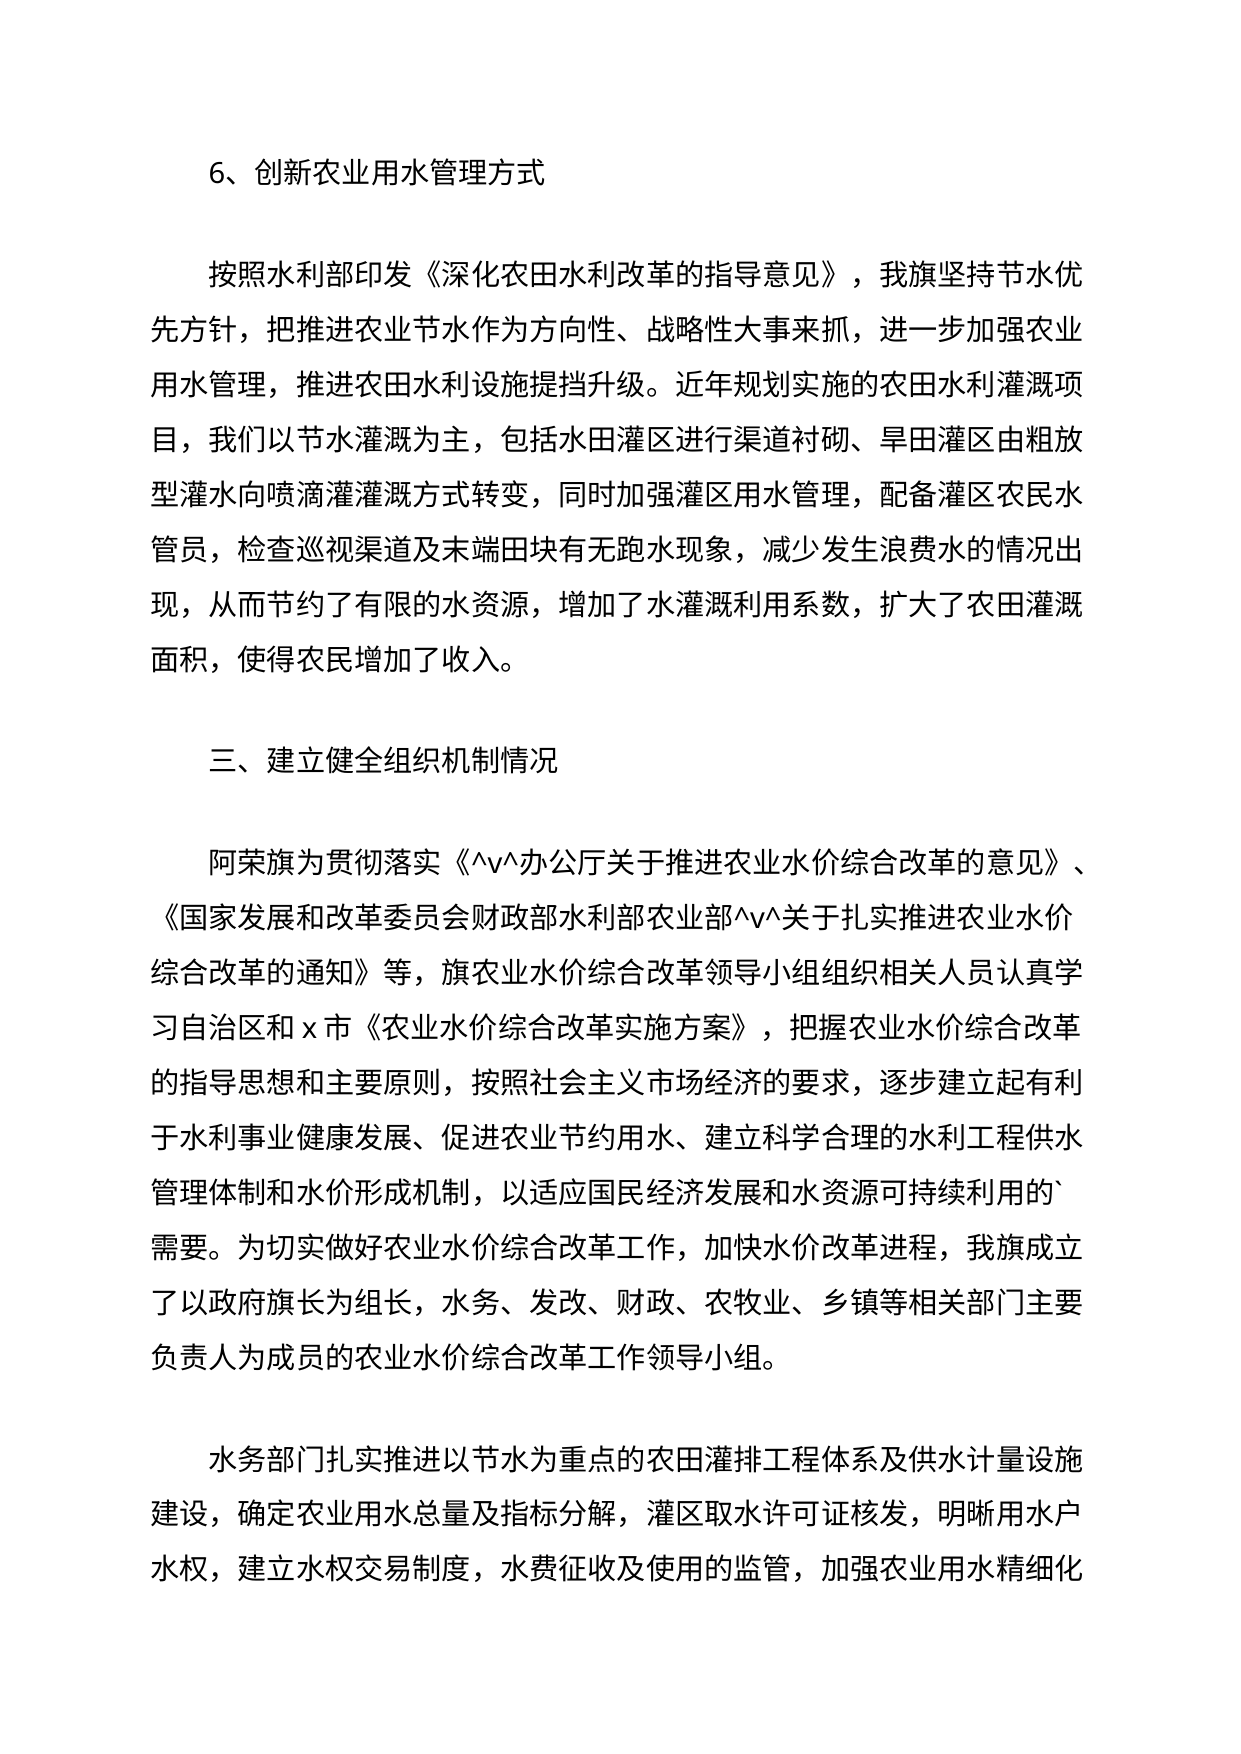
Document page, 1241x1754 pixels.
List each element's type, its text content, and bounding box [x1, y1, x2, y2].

text 阿荣旗为贯彻落实《^v^办公厅关于推进农业水价综合改革的意见》、《国家发展和改革委员会财政部水利部农业部^v^关于扎实推进农业水价综合改革的通知》等，旗农业水价综合改革领导小组组织相关人员认真学习自治区和x市《农业水价综合改革实施方案》，把握农业水价综合改革的指导思想和主要原则，按照社会主义市场经济的要求，逐步建立起有利于水利事业健康发展、促进农业节约用水、建立科学合理的水利工程供水管理体制和水价形成机制，以适应国民经济发展和水资源可持续利用的`需要。为切实做好农业水价综合改革工作，加快水价改革进程，我旗成立了以政府旗长为组长，水务、发改、财政、农牧业、乡镇等相关部门主要负责人为成员的农业水价综合改革工作领导小组。 [150, 840, 1090, 1377]
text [150, 1436, 1090, 1588]
text 按照水利部印发《深化农田水利改革的指导意见》，我旗坚持节水优先方针，把推进农业节水作为方向性、战略性大事来抓，进一步加强农业用水管理，推进农田水利设施提挡升级。近年规划实施的农田水利灌溉项目，我们以节水灌溉为主，包括水田灌区进行渠道衬砌、旱田灌区由粗放型灌水向喷滴灌灌溉方式转变，同时加强灌区用水管理，配备灌区农民水管员，检查巡视渠道及末端田块有无跑水现象，减少发生浪费水的情况出现，从而节约了有限的水资源，增加了水灌溉利用系数，扩大了农田灌溉面积，使得农民增加了收入。 [150, 252, 1090, 678]
text 6、创新农业用水管理方式 [150, 150, 1090, 192]
text 三、建立健全组织机制情况 [150, 738, 1090, 780]
